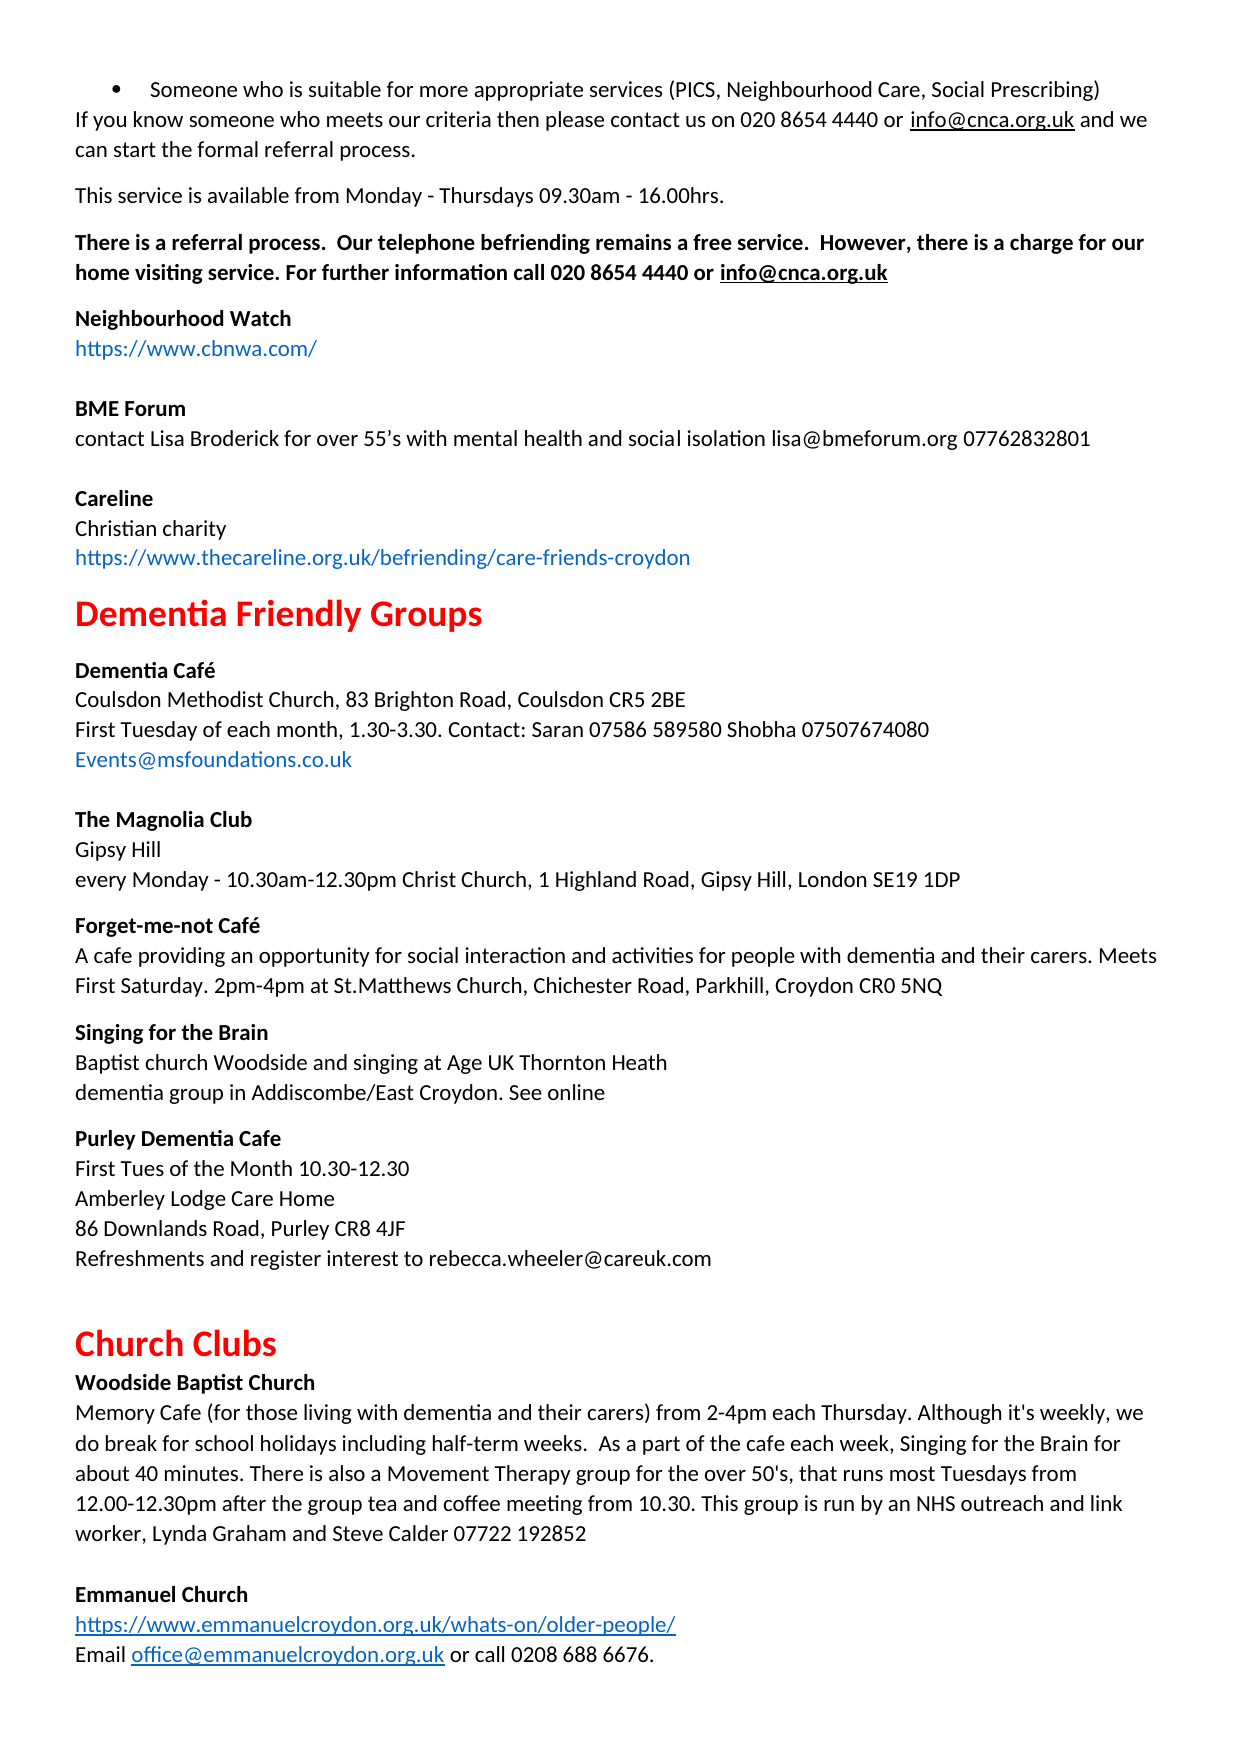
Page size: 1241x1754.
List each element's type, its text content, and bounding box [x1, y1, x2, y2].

text Singing for the Brain Baptist church Woodside and singing at Age UK Thornton Heath dementia group in Addiscombe/East Croydon. See online [75, 1018, 1165, 1106]
text Neighbourhood Watch https://www.cbnwa.com/ BME Forum contact Lisa Broderick for over 55’s with mental health and social isolation lisa@bmeforum.org 07762832801 Careline Christian charity https://www.thecareline.org.uk/befriending/care-friends-croydon [75, 304, 1165, 572]
list Someone who is suitable for more appropriate services (PICS, Neighbourhood Care, Social Prescribing) [112, 75, 1165, 103]
text Forget-me-not Café A cafe providing an opportunity for social interaction and activities for people with dementia and their carers. Meets First Saturday. 2pm-4pm at St.Matthews Church, Chichester Road, Parkhill, Croydon CR0 5NQ [75, 912, 1165, 999]
text This service is available from Monday - Thursdays 09.30am - 16.00hrs. [75, 181, 1165, 209]
text Purley Dementia Cafe First Tues of the Month 10.30-12.30 Amberley Lodge Care Home 86 Downlands Road, Purley CR8 4JF Refreshments and register interest to rebecca.wheeler@careuk.com [75, 1124, 1165, 1302]
text If you know someone who meets our criteria then please contact us on 020 8654 4440 or info@cnca.org.uk and we can start the formal referral process. [75, 105, 1165, 163]
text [75, 1320, 1165, 1668]
text Dementia Friendly Groups [75, 590, 1165, 636]
text There is a referral process. Our telephone befriending remains a free service. However, there is a charge for our home visiting service. For further information call 020 8654 4440 or info@cnca.org.uk [75, 228, 1165, 286]
text Dementia Café Coulsdon Methodist Church, 83 Brighton Road, Coulsdon CR5 2BE First Tuesday of each month, 1.30-3.30. Contact: Saran 07586 589580 Shobha 07507674080 Events@msfoundations.co.uk The Magnolia Club Gipsy Hill every Monday - 10.30am-12.30pm Christ Church, 1 Highland Road, Gipsy Hill, London SE19 1DP [75, 656, 1165, 893]
